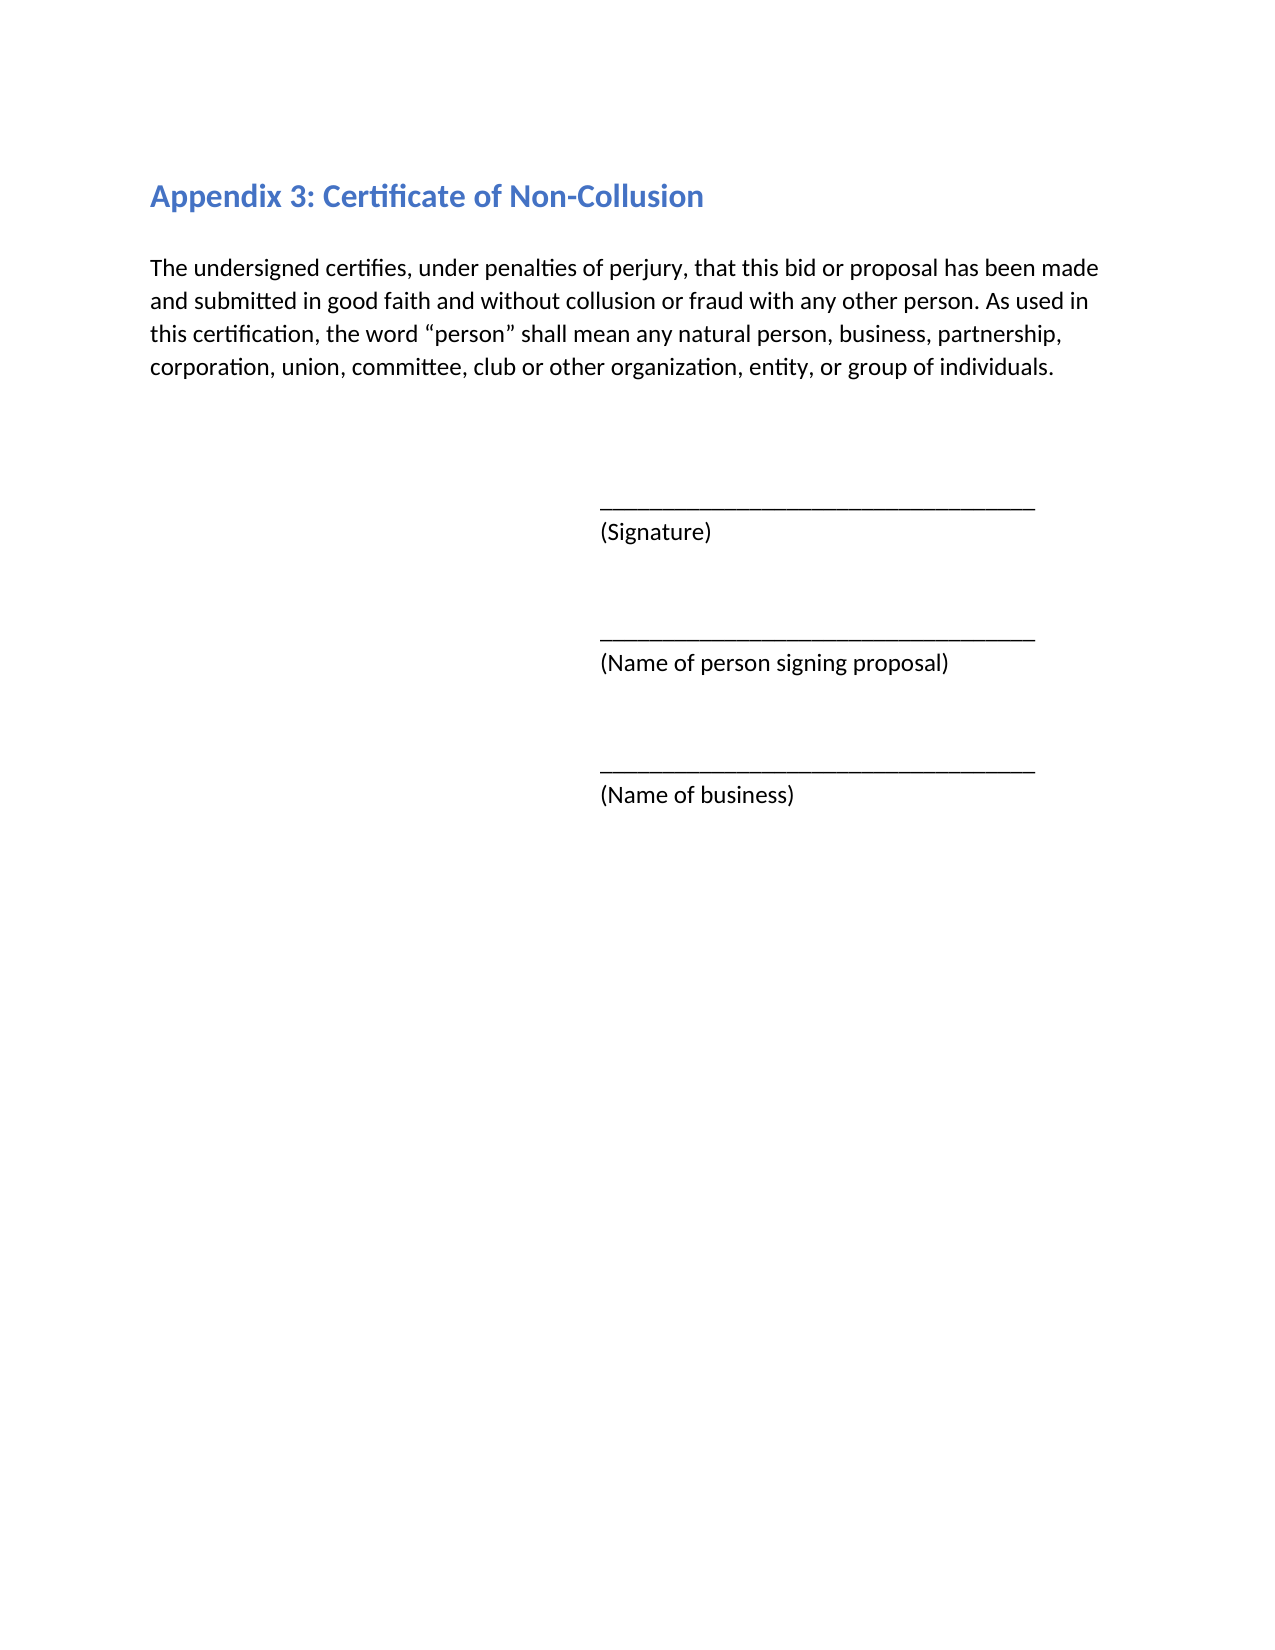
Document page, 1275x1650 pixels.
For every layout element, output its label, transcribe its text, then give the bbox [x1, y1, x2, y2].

text ___________________________________ [150, 614, 1125, 645]
text ___________________________________ [150, 746, 1125, 777]
text (Name of business) [150, 779, 1125, 809]
text The undersigned certifies, under penalties of perjury, that this bid or proposal has been made and submitted in good faith and without collusion or fraud with any other person. As used in this certification, the word “person” shall mean any natural person, business, partnership, corporation, union, committee, club or other organization, entity, or group of individuals. [150, 252, 1125, 381]
subtitle Appendix 3: Certificate of Non-Collusion [150, 175, 1125, 216]
text (Name of person signing proposal) [150, 647, 1125, 678]
text (Signature) [150, 516, 1125, 546]
text ___________________________________ [150, 483, 1125, 513]
